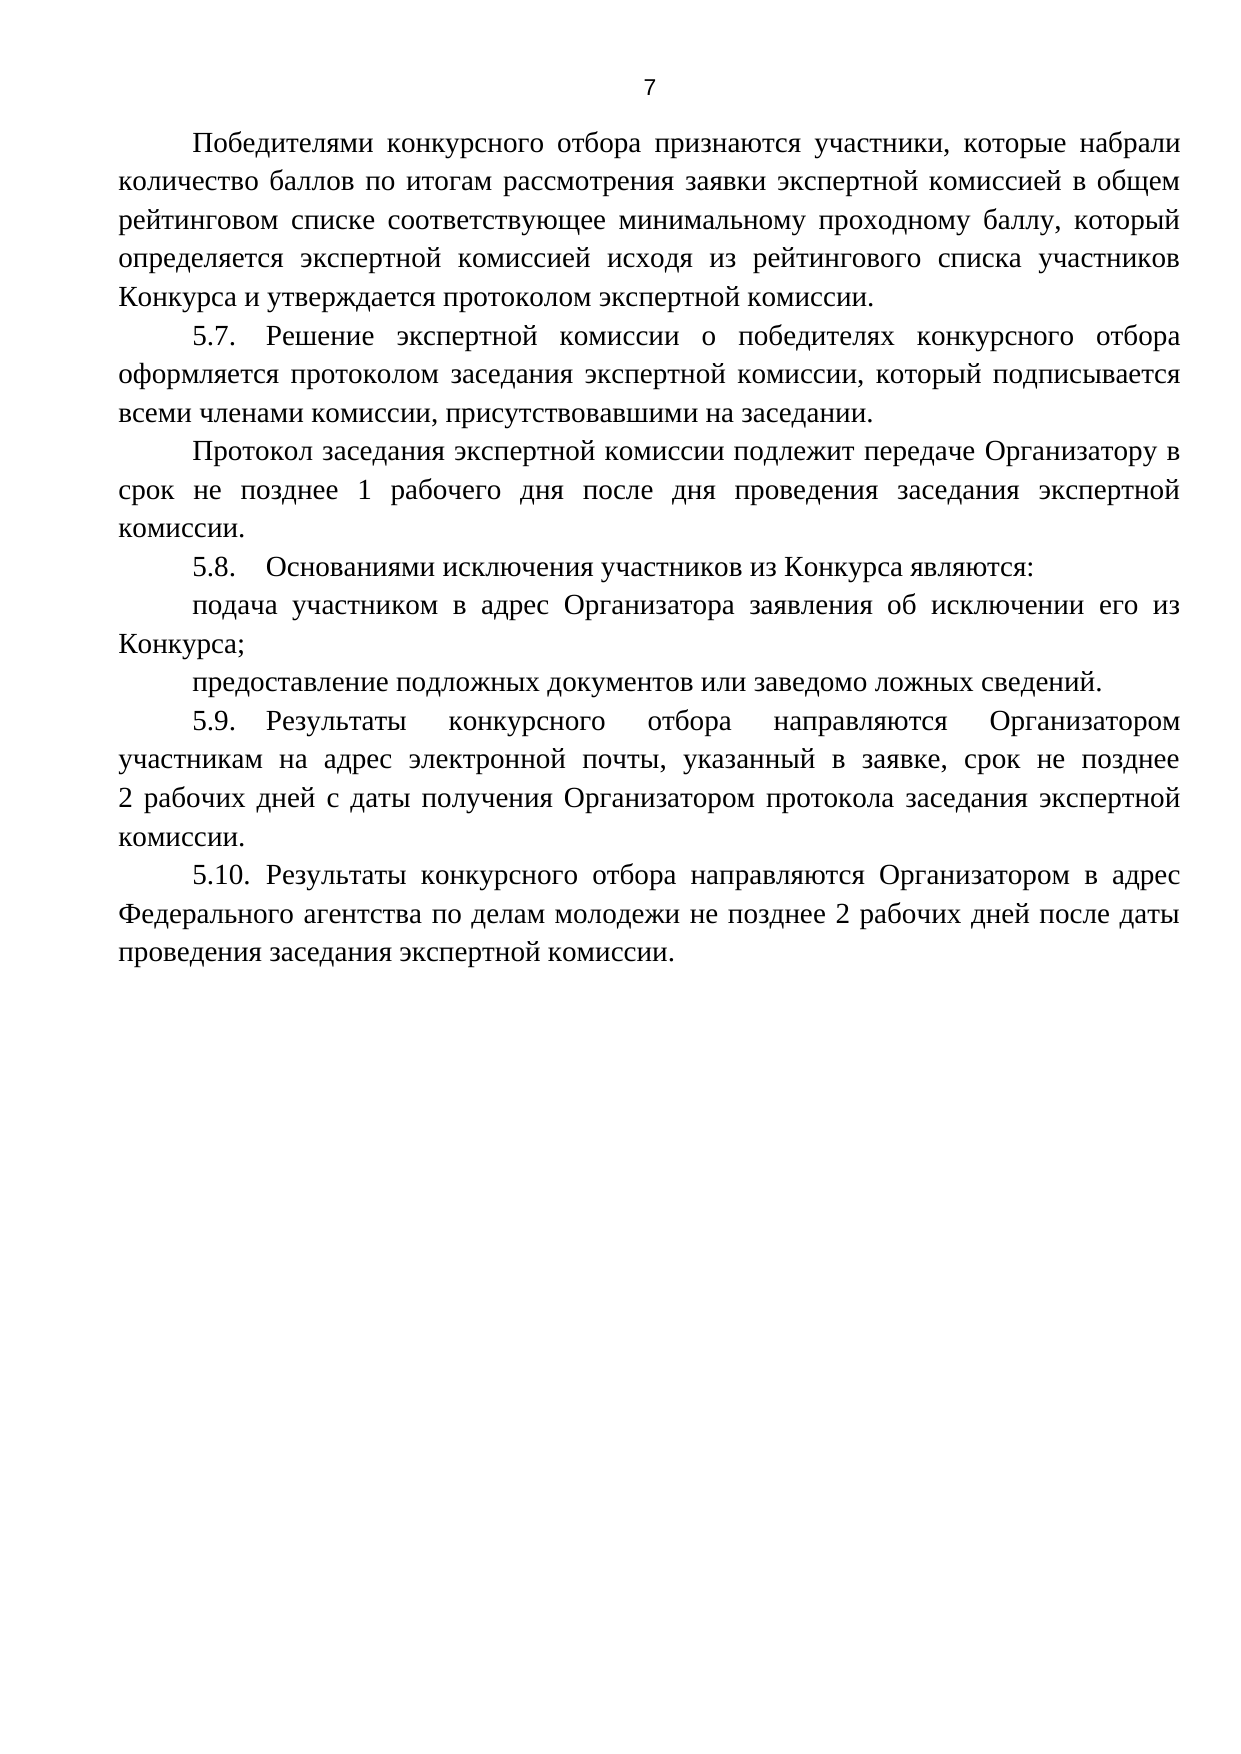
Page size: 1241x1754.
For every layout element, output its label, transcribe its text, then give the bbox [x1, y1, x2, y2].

text 5.7. Решение экспертной комиссии о победителях конкурсного отбора оформляется протоколом заседания экспертной комиссии, который подписывается всеми членами комиссии, присутствовавшими на заседании. [118, 318, 1181, 428]
text 5.8. Основаниями исключения участников из Конкурса являются: [118, 549, 1181, 582]
text подача участником в адрес Организатора заявления об исключении его из Конкурса; [118, 587, 1181, 659]
text 5.9. Результаты конкурсного отбора направляются Организатором участникам на адрес электронной почты, указанный в заявке, срок не позднее 2 рабочих дней с даты получения Организатором протокола заседания экспертной комиссии. [118, 703, 1181, 852]
text предоставление подложных документов или заведомо ложных сведений. [118, 664, 1181, 698]
text Протокол заседания экспертной комиссии подлежит передаче Организатору в срок не позднее 1 рабочего дня после дня проведения заседания экспертной комиссии. [118, 433, 1181, 544]
text 5.10. Результаты конкурсного отбора направляются Организатором в адрес Федерального агентства по делам молодежи не позднее 2 рабочих дней после даты проведения заседания экспертной комиссии. [118, 857, 1181, 968]
text Победителями конкурсного отбора признаются участники, которые набрали количество баллов по итогам рассмотрения заявки экспертной комиссией в общем рейтинговом списке соответствующее минимальному проходному баллу, который определяется экспертной комиссией исходя из рейтингового списка участников Конкурса и утверждается протоколом экспертной комиссии. [118, 125, 1181, 313]
